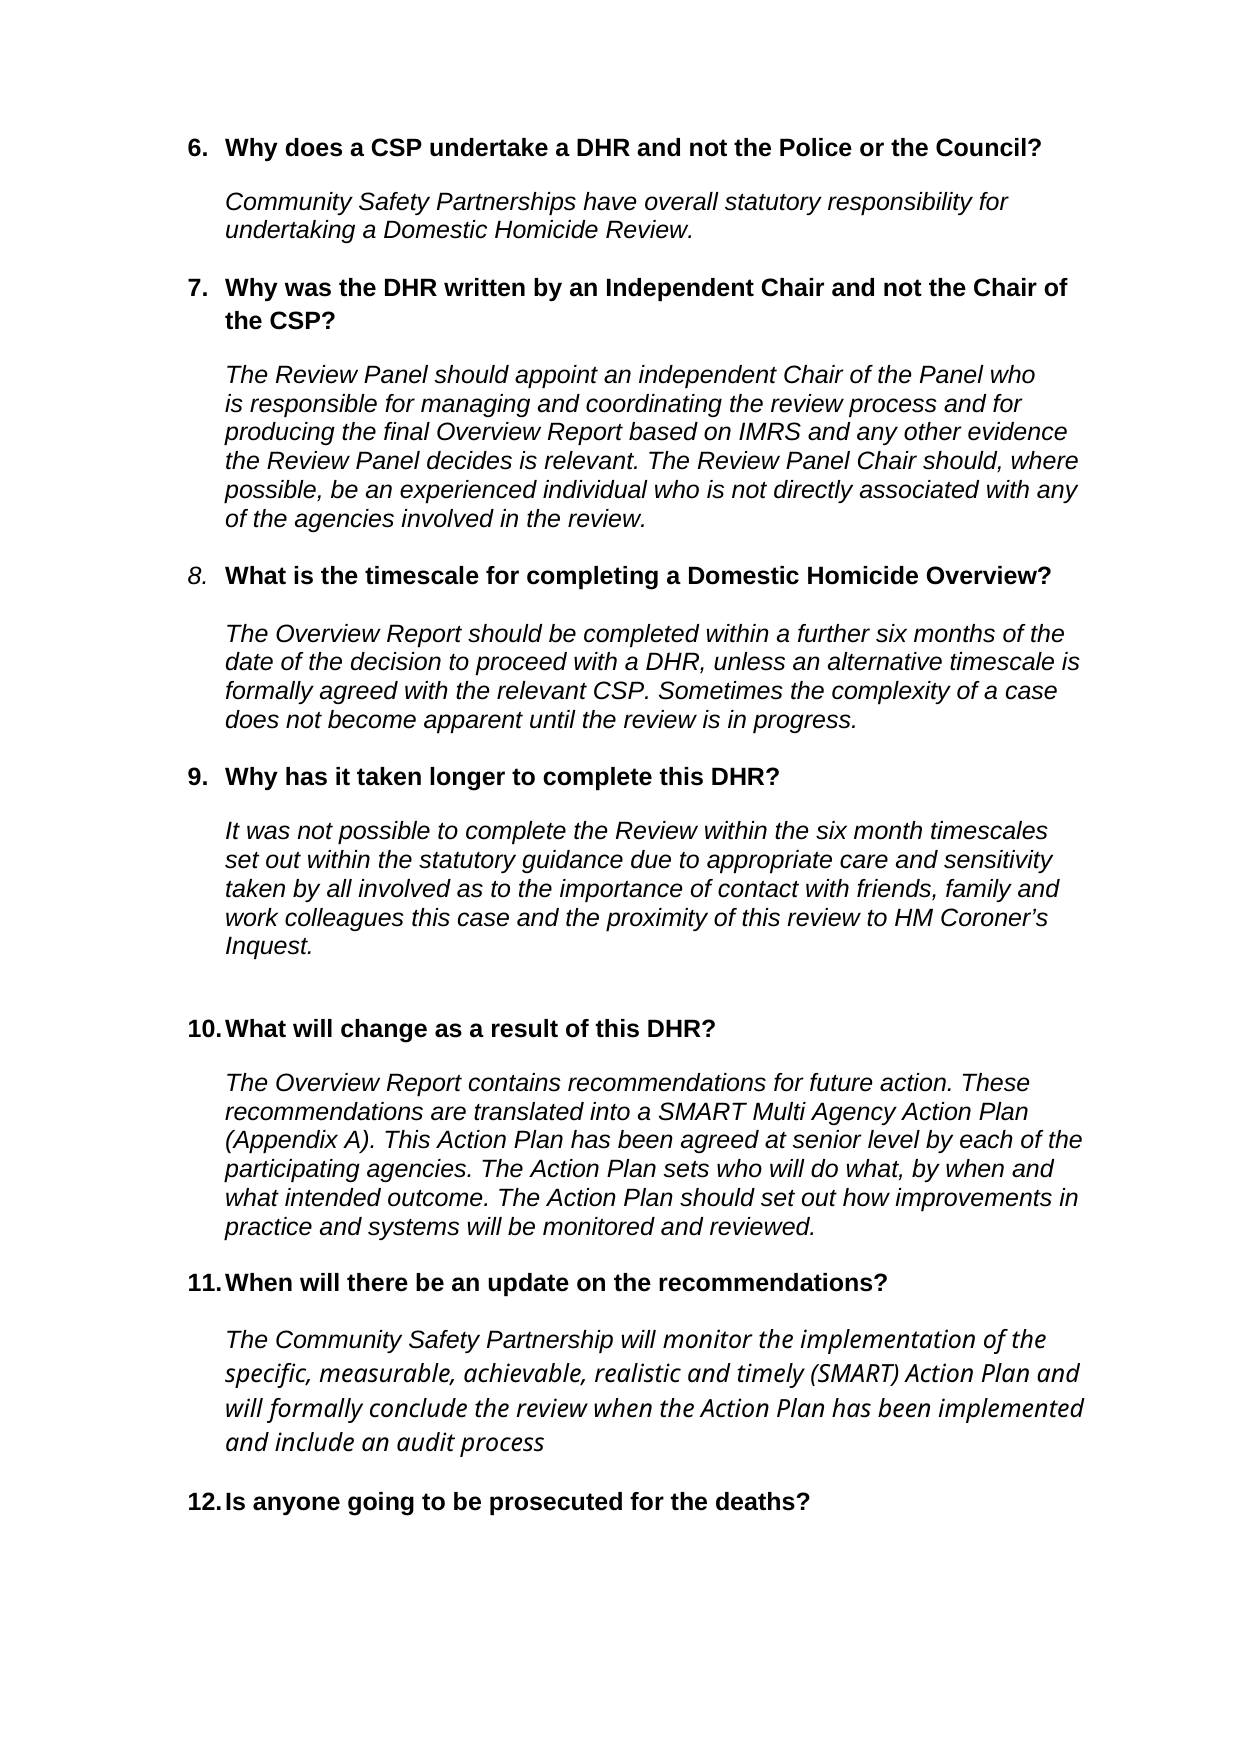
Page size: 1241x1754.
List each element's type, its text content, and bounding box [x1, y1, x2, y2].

list What is the timescale for completing a Domestic Homicide Overview? [187, 561, 1090, 590]
list Why has it taken longer to complete this DHR? [187, 762, 1090, 791]
text possible, be an experienced individual who is not directly associated with any of the agencies involved in the review. [225, 475, 1090, 532]
list Is anyone going to be prosecuted for the deaths? [187, 1487, 1090, 1516]
text The Community Safety Partnership will monitor the implementation of the specific, measurable, achievable, realistic and timely (SMART) Action Plan and will formally conclude the review when the Action Plan has been implemented and include an audit process [225, 1322, 1090, 1458]
text The Overview Report should be completed within a further six months of the date of the decision to proceed with a DHR, unless an alternative timescale is formally agreed with the relevant CSP. Sometimes the complexity of a case does not become apparent until the review is in progress. [225, 619, 1090, 734]
text It was not possible to complete the Review within the six month timescales set out within the statutory guidance due to appropriate care and sensitivity taken by all involved as to the importance of contact with friends, family and work colleagues this case and the proximity of this review to HM Coroner’s Inquest. [225, 816, 1090, 960]
list What will change as a result of this DHR? [187, 1014, 1090, 1043]
text The Overview Report contains recommendations for future action. These recommendations are translated into a SMART Multi Agency Action Plan (Appendix A). This Action Plan has been agreed at senior level by each of the participating agencies. The Action Plan sets who will do what, by when and what intended outcome. The Action Plan should set out how improvements in practice and systems will be monitored and reviewed. [225, 1068, 1090, 1240]
text producing the final Overview Report based on IMRS and any other evidence [225, 417, 1090, 446]
text Community Safety Partnerships have overall statutory responsibility for undertaking a Domestic Homicide Review. [225, 187, 1090, 244]
text The Review Panel should appoint an independent Chair of the Panel who [225, 360, 1090, 389]
text the Review Panel decides is relevant. The Review Panel Chair should, where [225, 446, 1090, 475]
list Why was the DHR written by an Independent Chair and not the Chair of the CSP? [187, 273, 1090, 335]
list When will there be an update on the recommendations? [187, 1268, 1090, 1297]
text is responsible for managing and coordinating the review process and for [225, 389, 1090, 417]
list Why does a CSP undertake a DHR and not the Police or the Council? [187, 133, 1090, 162]
